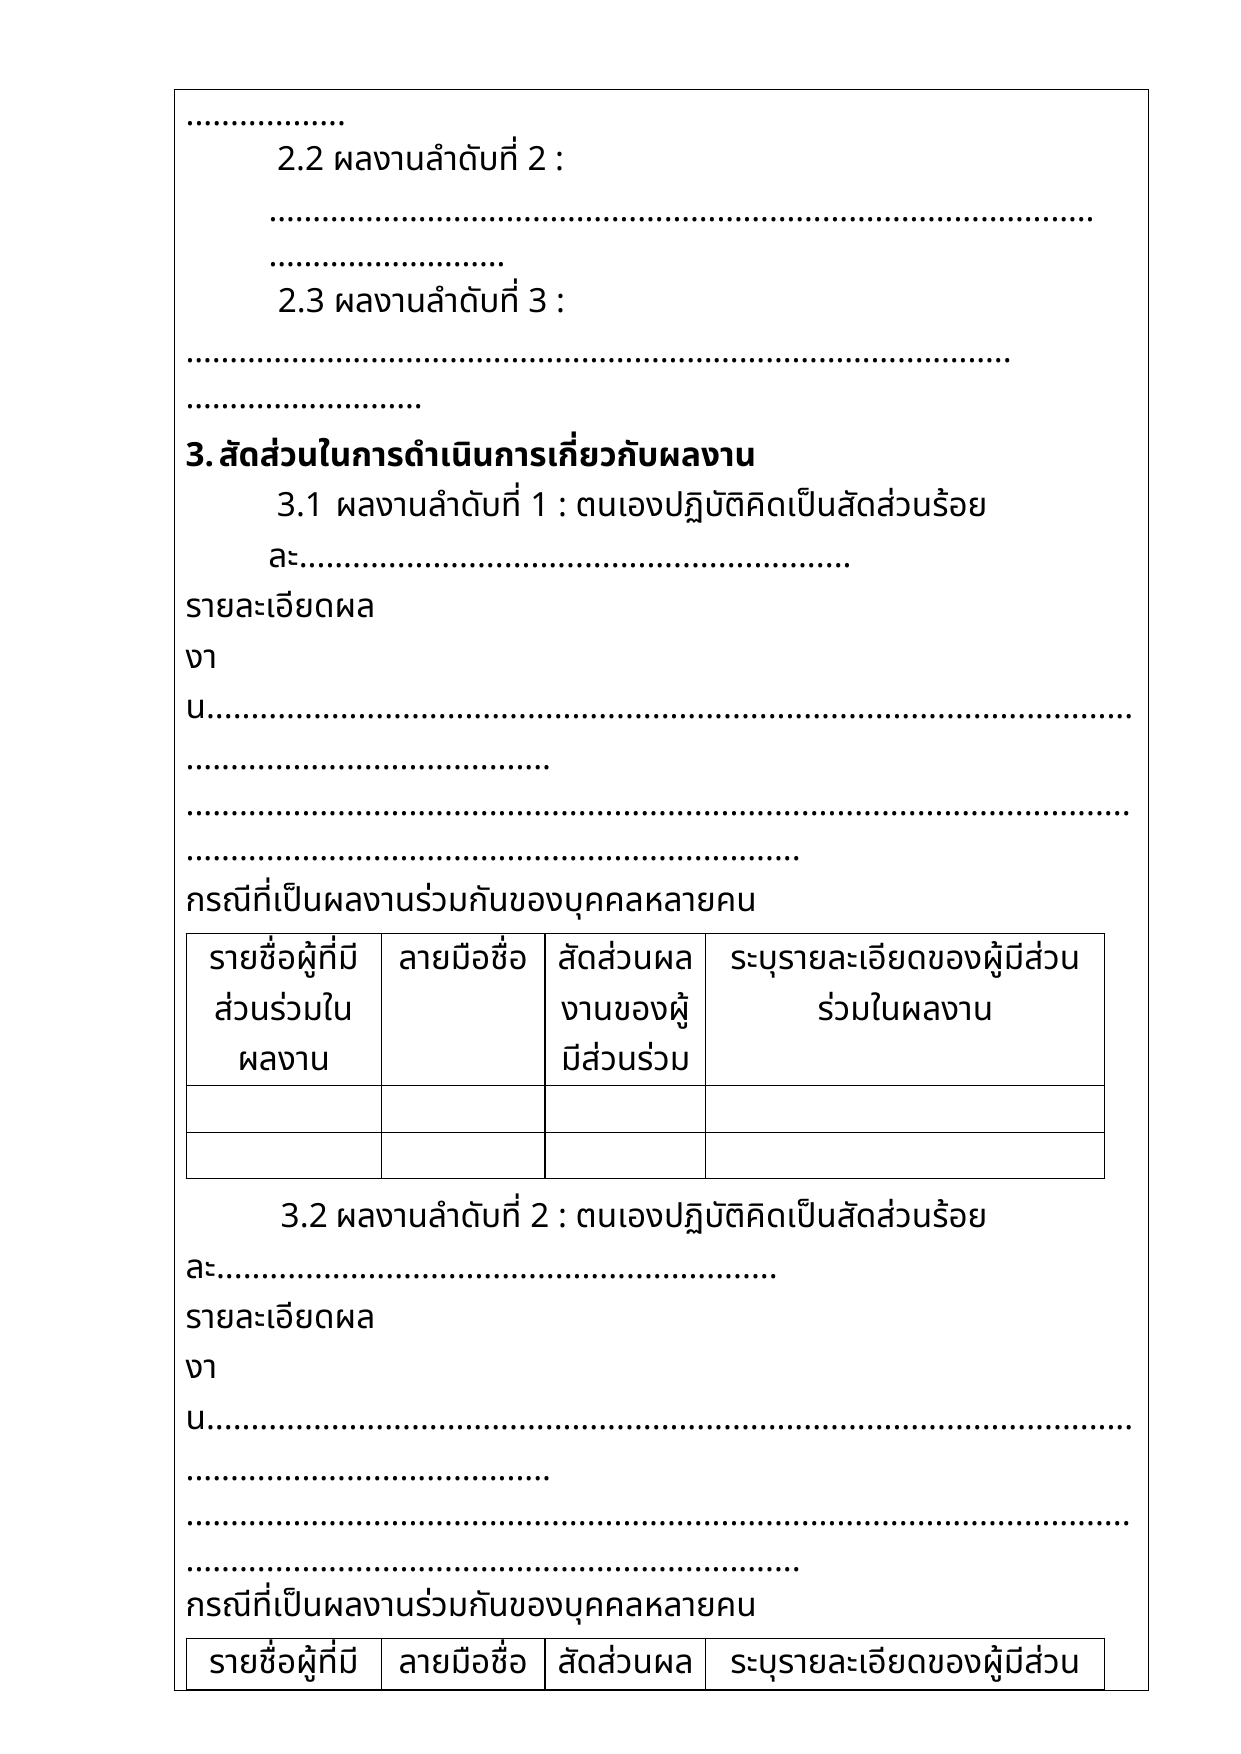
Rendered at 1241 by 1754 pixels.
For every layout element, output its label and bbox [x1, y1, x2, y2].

table_cell [175, 90, 1148, 1690]
